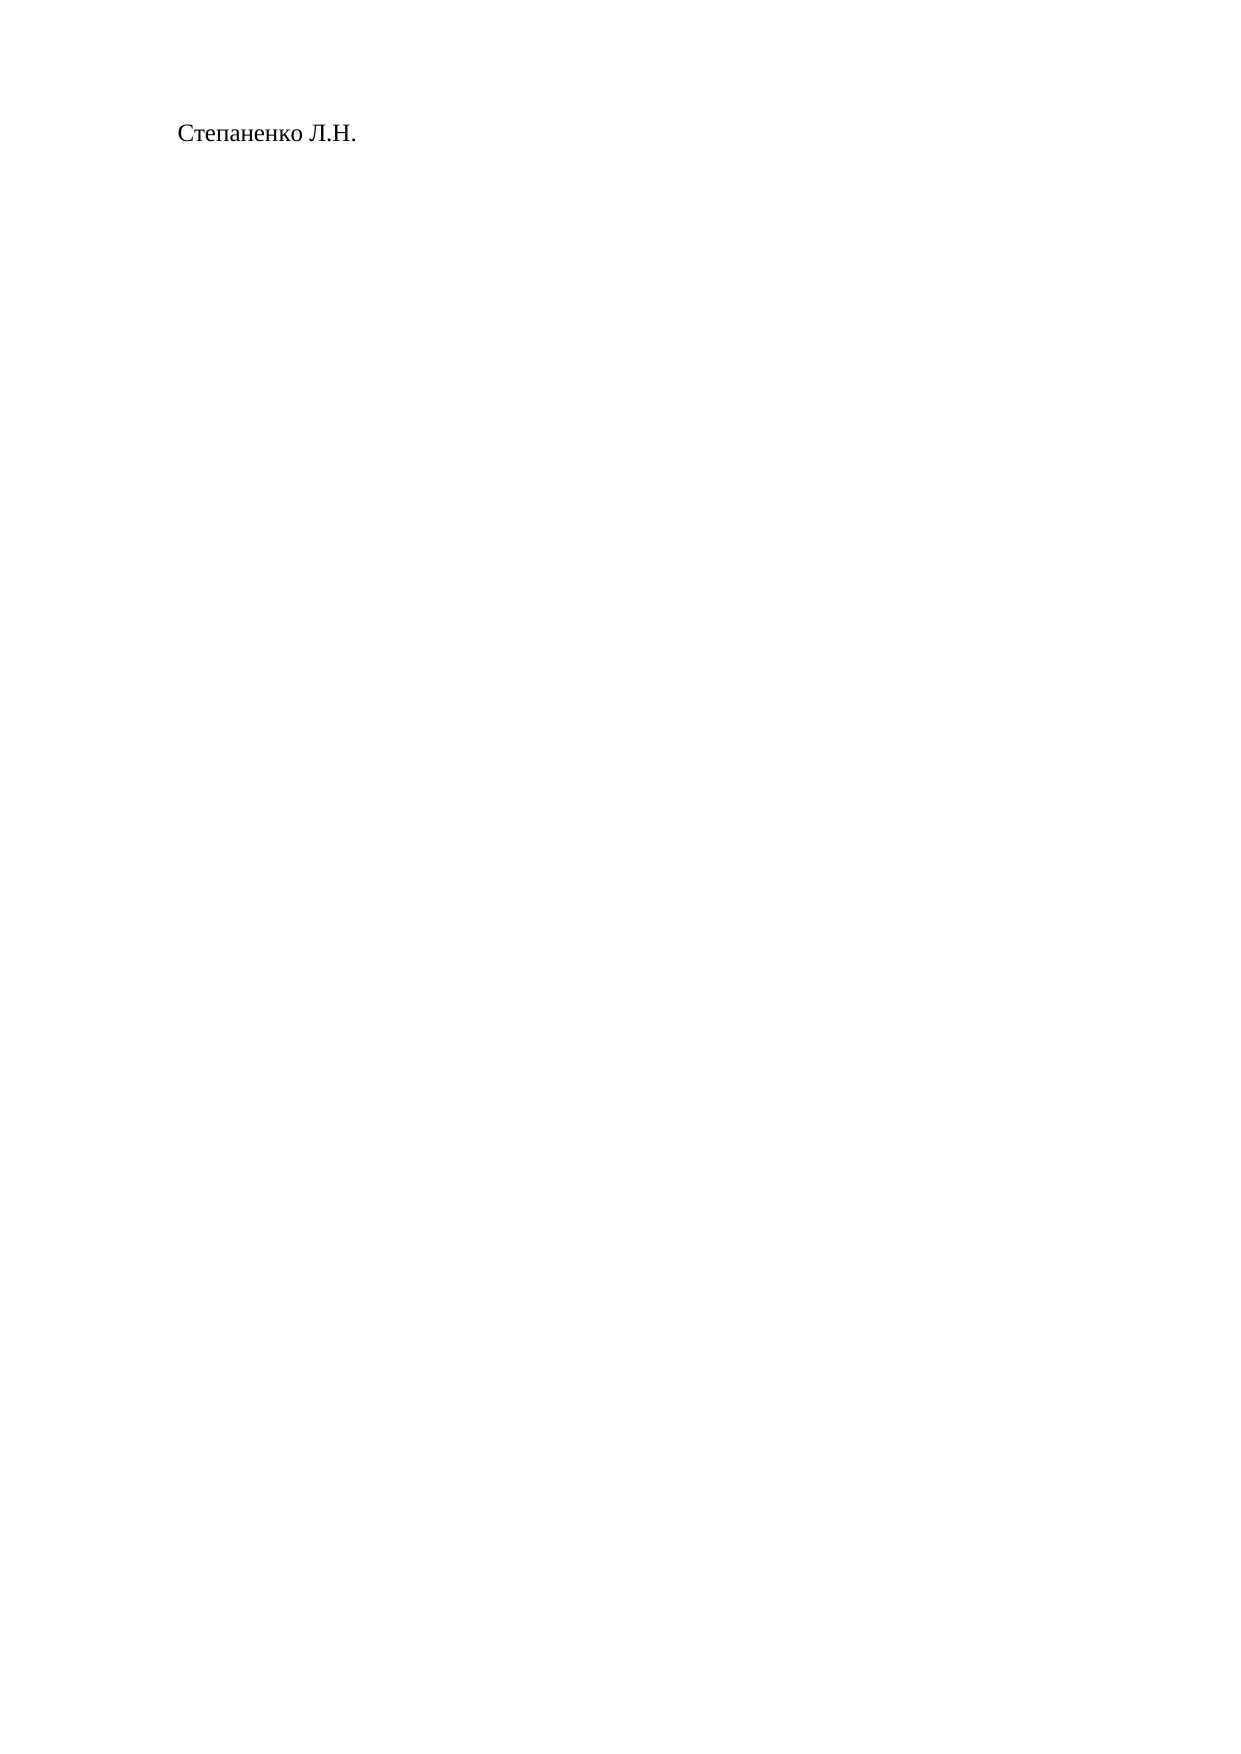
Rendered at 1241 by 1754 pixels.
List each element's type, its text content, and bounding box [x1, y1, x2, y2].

text Степаненко Л.Н. [177, 118, 1152, 147]
